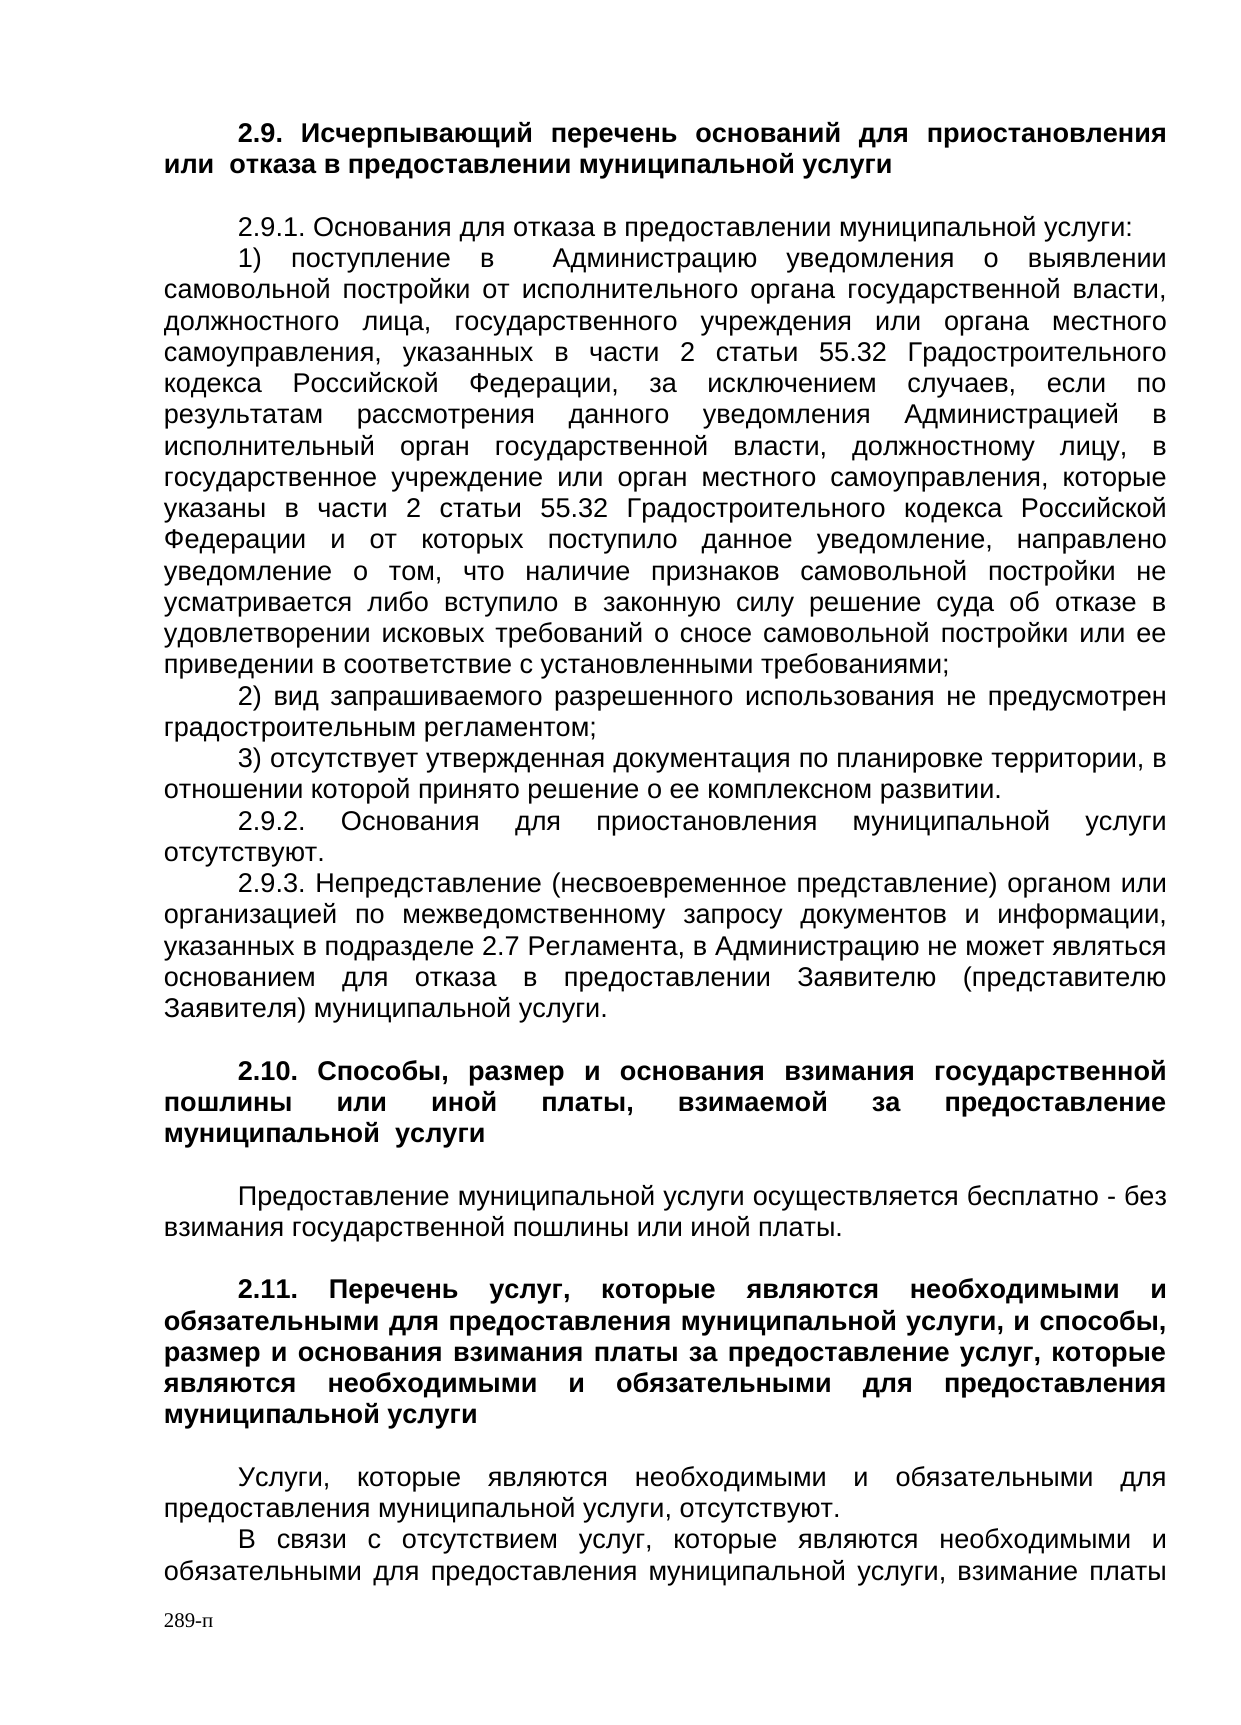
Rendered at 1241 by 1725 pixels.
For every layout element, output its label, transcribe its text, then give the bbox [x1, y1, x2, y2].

text 2.9. Исчерпывающий перечень оснований для приостановления или отказа в предоставлении муниципальной услуги [164, 117, 1167, 179]
text 2.9.1. Основания для отказа в предоставлении муниципальной услуги: [164, 211, 1167, 242]
text Предоставление муниципальной услуги осуществляется бесплатно - без взимания государственной пошлины или иной платы. [164, 1179, 1167, 1242]
text 2) вид запрашиваемого разрешенного использования не предусмотрен градостроительным регламентом; [164, 679, 1167, 742]
text Услуги, которые являются необходимыми и обязательными для предоставления муниципальной услуги, отсутствуют. [164, 1461, 1167, 1523]
text 3) отсутствует утвержденная документация по планировке территории, в отношении которой принято решение о ее комплексном развитии. [164, 742, 1167, 804]
text 1) поступление в Администрацию уведомления о выявлении самовольной постройки от исполнительного органа государственной власти, должностного лица, государственного учреждения или органа местного самоуправления, указанных в части 2 статьи 55.32 Градостроительного кодекса Российской Федерации, за исключением случаев, если по результатам рассмотрения данного уведомления Администрацией в исполнительный орган государственной власти, должностному лицу, в государственное учреждение или орган местного самоуправления, которые указаны в части 2 статьи 55.32 Градостроительного кодекса Российской Федерации и от которых поступило данное уведомление, направлено уведомление о том, что наличие признаков самовольной постройки не усматривается либо вступило в законную силу решение суда об отказе в удовлетворении исковых требований о сносе самовольной постройки или ее приведении в соответствие с установленными требованиями; [164, 242, 1167, 679]
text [164, 1523, 1167, 1586]
text 2.11. Перечень услуг, которые являются необходимыми и обязательными для предоставления муниципальной услуги, и способы, размер и основания взимания платы за предоставление услуг, которые являются необходимыми и обязательными для предоставления муниципальной услуги [164, 1273, 1167, 1429]
text 2.9.2. Основания для приостановления муниципальной услуги отсутствуют. [164, 804, 1167, 867]
text 2.10. Способы, размер и основания взимания государственной пошлины или иной платы, взимаемой за предоставление муниципальной услуги [164, 1054, 1167, 1148]
text 2.9.3. Непредставление (несвоевременное представление) органом или организацией по межведомственному запросу документов и информации, указанных в подразделе 2.7 Регламента, в Администрацию не может являться основанием для отказа в предоставлении Заявителю (представителю Заявителя) муниципальной услуги. [164, 867, 1167, 1023]
